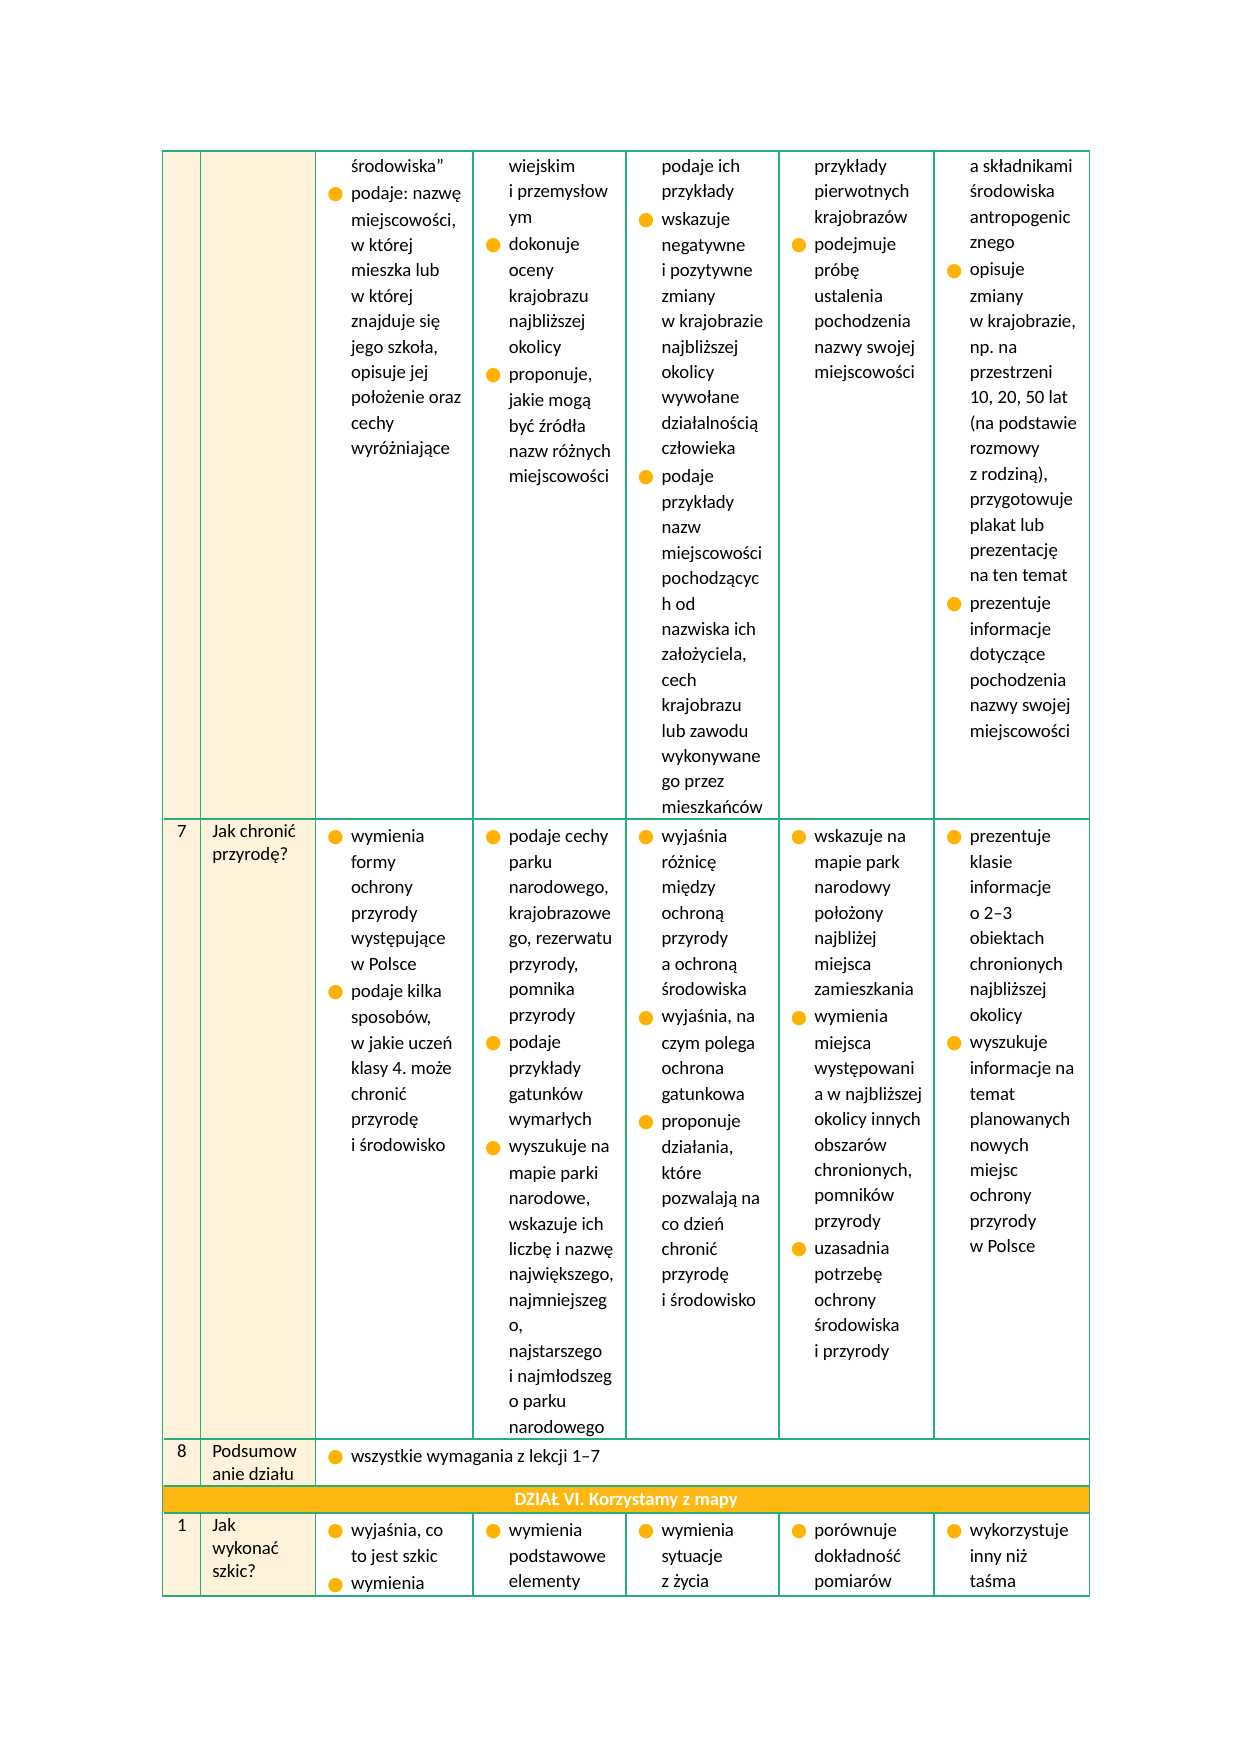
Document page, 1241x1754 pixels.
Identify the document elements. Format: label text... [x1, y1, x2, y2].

table_cell ● prezentuje klasie informacje o 2–3 obiektach chronionych najbliższej okolicy ● wyszukuje informacje na temat planowanych nowych miejsc ochrony przyrody w Polsce [935, 820, 1089, 1438]
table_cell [780, 1514, 933, 1595]
table_cell ● wyjaśnia różnicę między ochroną przyrody a ochroną środowiska ● wyjaśnia, na czym polega ochrona gatunkowa ● proponuje działania, które pozwalają na co dzień chronić przyrodę i środowisko [627, 820, 778, 1438]
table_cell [780, 152, 933, 818]
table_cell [201, 152, 315, 818]
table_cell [935, 1514, 1089, 1595]
table_cell Jak wykonać szkic? [201, 1514, 315, 1595]
table_cell 1 [163, 1513, 200, 1595]
table_cell 7 [163, 819, 200, 1438]
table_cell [474, 152, 625, 818]
table_cell ● podaje cechy parku narodowego, krajobrazowego, rezerwatu przyrody, pomnika przyrody ● podaje przykłady gatunków wymarłych ● wyszukuje na mapie parki narodowe, wskazuje ich liczbę i nazwę największego, najmniejszego, najstarszego i najmłodszego parku narodowego [474, 820, 625, 1438]
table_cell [627, 152, 778, 818]
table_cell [316, 152, 472, 818]
table_cell Jak chronić przyrodę? [201, 820, 315, 1438]
table_cell 6 [163, 152, 200, 818]
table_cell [474, 1514, 625, 1595]
table_cell DZIAŁ VI. Korzystamy z mapy [163, 1486, 1089, 1512]
table_cell ● wymienia formy ochrony przyrody występujące w Polsce ● podaje kilka sposobów, w jakie uczeń klasy 4. może chronić przyrodę i środowisko [316, 820, 472, 1438]
table_cell ● wskazuje na mapie park narodowy położony najbliżej miejsca zamieszkania ● wymienia miejsca występowania w najbliższej okolicy innych obszarów chronionych, pomników przyrody ● uzasadnia potrzebę ochrony środowiska i przyrody [780, 820, 933, 1438]
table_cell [316, 1514, 472, 1595]
table_cell Podsumowanie działu [201, 1440, 315, 1485]
table_cell 8 [163, 1439, 200, 1485]
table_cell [627, 1514, 778, 1595]
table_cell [935, 152, 1089, 818]
table_cell ● wszystkie wymagania z lekcji 1–7 [316, 1440, 1089, 1485]
